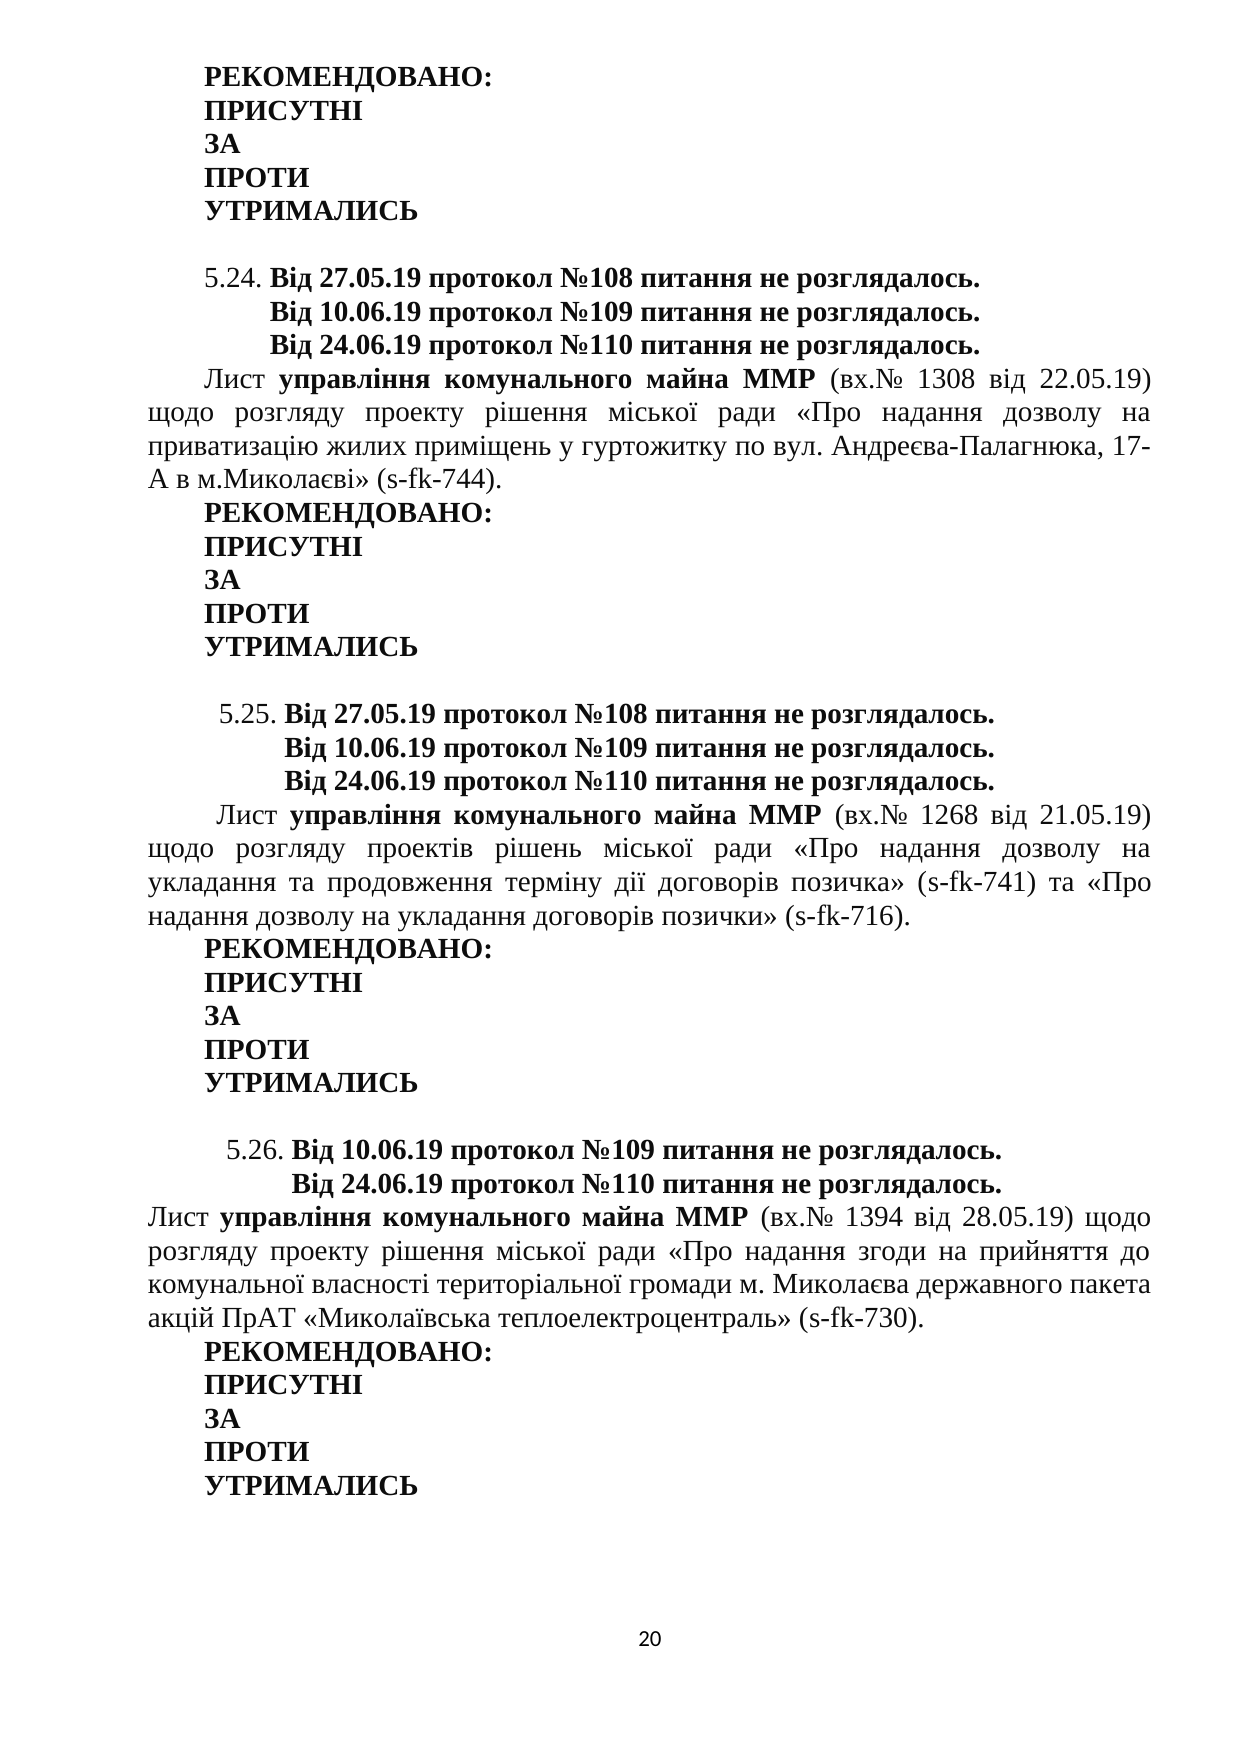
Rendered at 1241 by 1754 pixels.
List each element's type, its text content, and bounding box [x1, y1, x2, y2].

text Від 10.06.19 протокол №109 питання не розглядалось. [148, 730, 1152, 763]
text ПРИСУТНІ [148, 529, 1152, 562]
text ПРОТИ [148, 1032, 1152, 1065]
text РЕКОМЕНДОВАНО: [148, 59, 1152, 93]
text ЗА [148, 1401, 1152, 1434]
text 5.26. Від 10.06.19 протокол №109 питання не розглядалось. [148, 1132, 1152, 1166]
text Лист управління комунального майна ММР (вх.№ 1308 від 22.05.19) щодо розгляду проекту рішення міської ради «Про надання дозволу на приватизацію жилих приміщень у гуртожитку по вул. Андреєва-Палагнюка, 17-А в м.Миколаєві» (s-fk-744). [148, 361, 1152, 495]
text 5.25. Від 27.05.19 протокол №108 питання не розглядалось. [148, 696, 1152, 730]
text Лист управління комунального майна ММР (вх.№ 1394 від 28.05.19) щодо розгляду проекту рішення міської ради «Про надання згоди на прийняття до комунальної власності територіальної громади м. Миколаєва державного пакета акцій ПрАТ «Миколаївська теплоелектроцентраль» (s-fk-730). [148, 1199, 1152, 1334]
text ПРОТИ [148, 160, 1152, 193]
text Лист управління комунального майна ММР (вх.№ 1268 від 21.05.19) щодо розгляду проектів рішень міської ради «Про надання дозволу на укладання та продовження терміну дії договорів позичка» (s-fk-741) та «Про надання дозволу на укладання договорів позички» (s-fk-716). [148, 797, 1152, 931]
text УТРИМАЛИСЬ [148, 629, 1152, 663]
text Від 24.06.19 протокол №110 питання не розглядалось. [148, 763, 1152, 797]
text ПРИСУТНІ [148, 93, 1152, 126]
text ЗА [148, 998, 1152, 1032]
text ПРИСУТНІ [148, 1367, 1152, 1401]
text ПРОТИ [148, 1434, 1152, 1468]
text Від 10.06.19 протокол №109 питання не розглядалось. [148, 294, 1152, 327]
text ЗА [148, 562, 1152, 596]
text УТРИМАЛИСЬ [148, 1065, 1152, 1099]
text РЕКОМЕНДОВАНО: [148, 495, 1152, 529]
text ПРОТИ [148, 596, 1152, 629]
text Від 24.06.19 протокол №110 питання не розглядалось. [148, 1166, 1152, 1199]
text ЗА [148, 126, 1152, 160]
text РЕКОМЕНДОВАНО: [148, 931, 1152, 965]
text УТРИМАЛИСЬ [148, 193, 1152, 227]
text РЕКОМЕНДОВАНО: [148, 1334, 1152, 1367]
text 5.24. Від 27.05.19 протокол №108 питання не розглядалось. [148, 260, 1152, 294]
text УТРИМАЛИСЬ [148, 1468, 1152, 1501]
text ПРИСУТНІ [148, 965, 1152, 998]
text Від 24.06.19 протокол №110 питання не розглядалось. [148, 327, 1152, 361]
